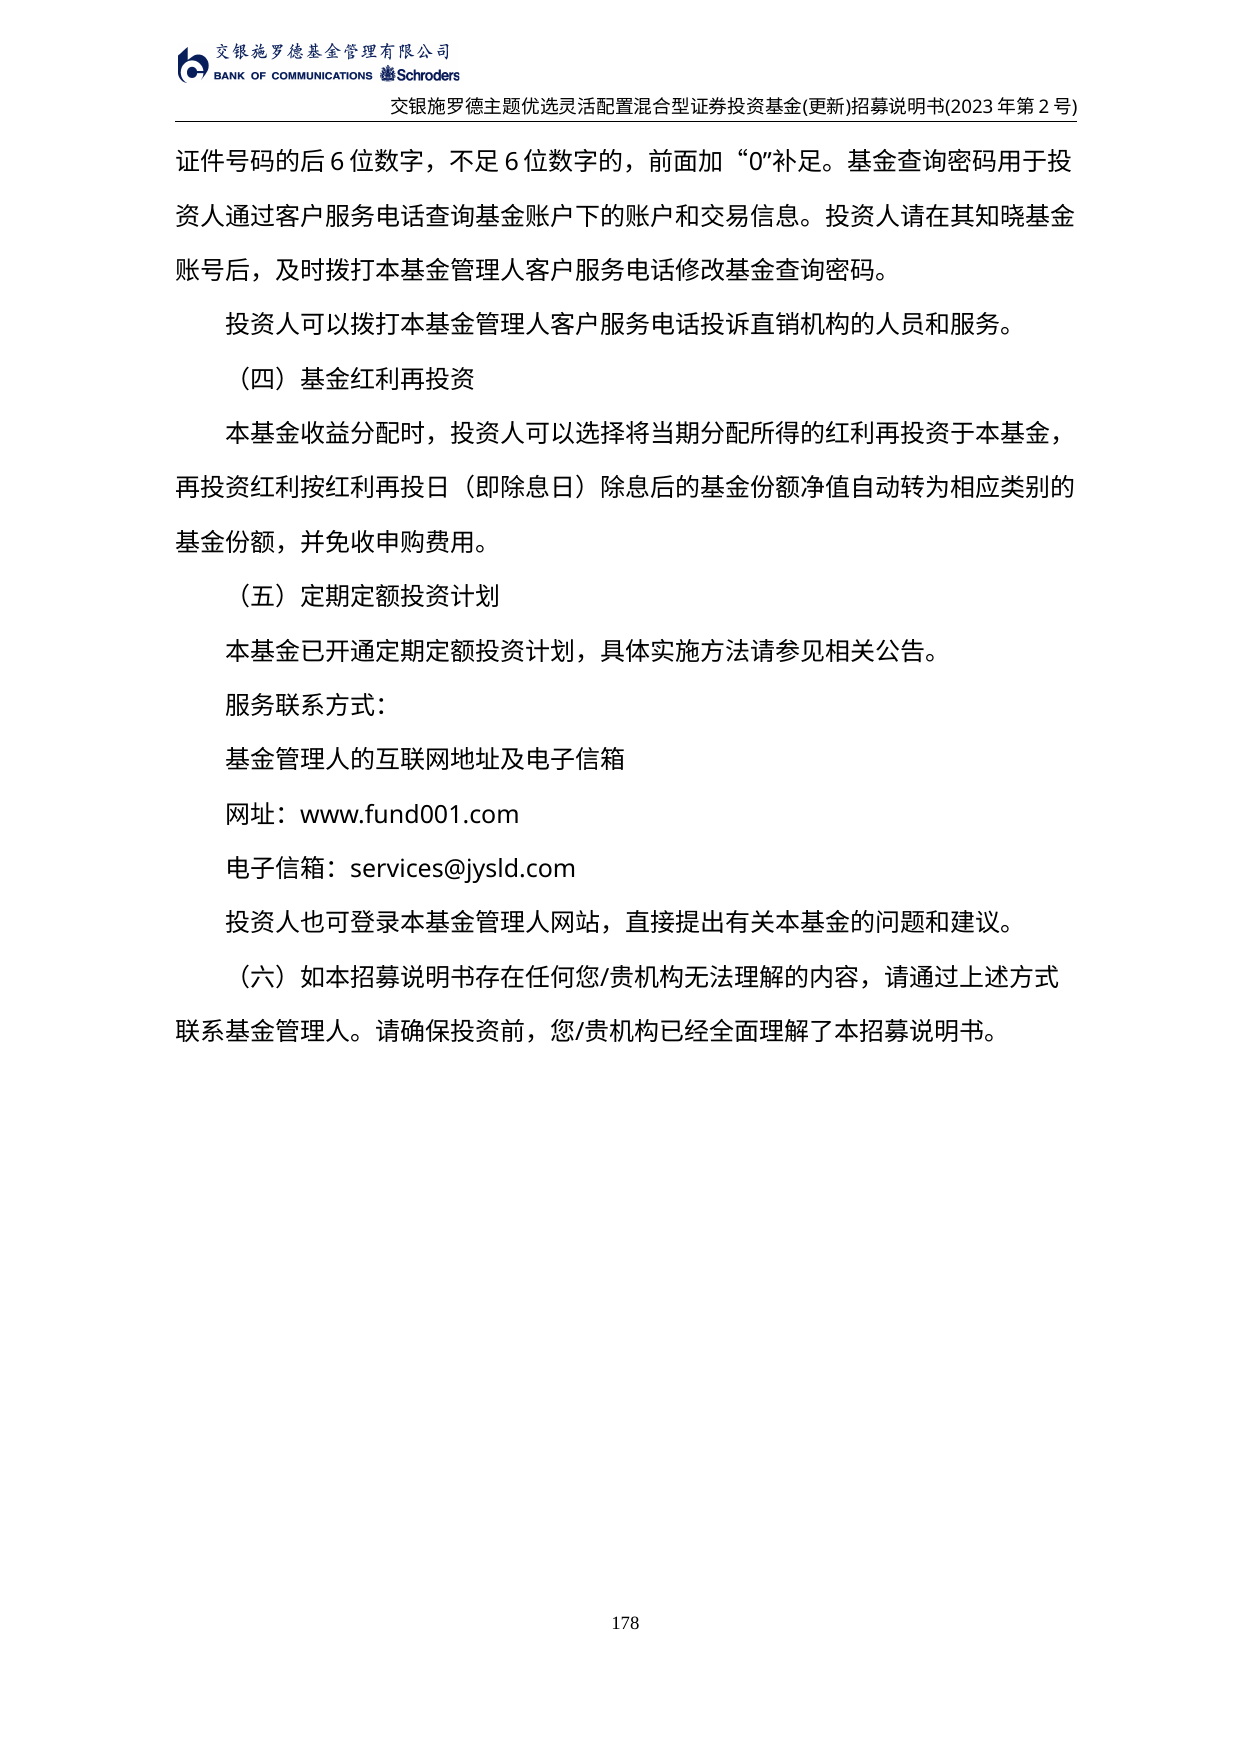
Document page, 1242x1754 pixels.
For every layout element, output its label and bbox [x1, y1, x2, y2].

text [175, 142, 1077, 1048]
picture [178, 43, 460, 83]
